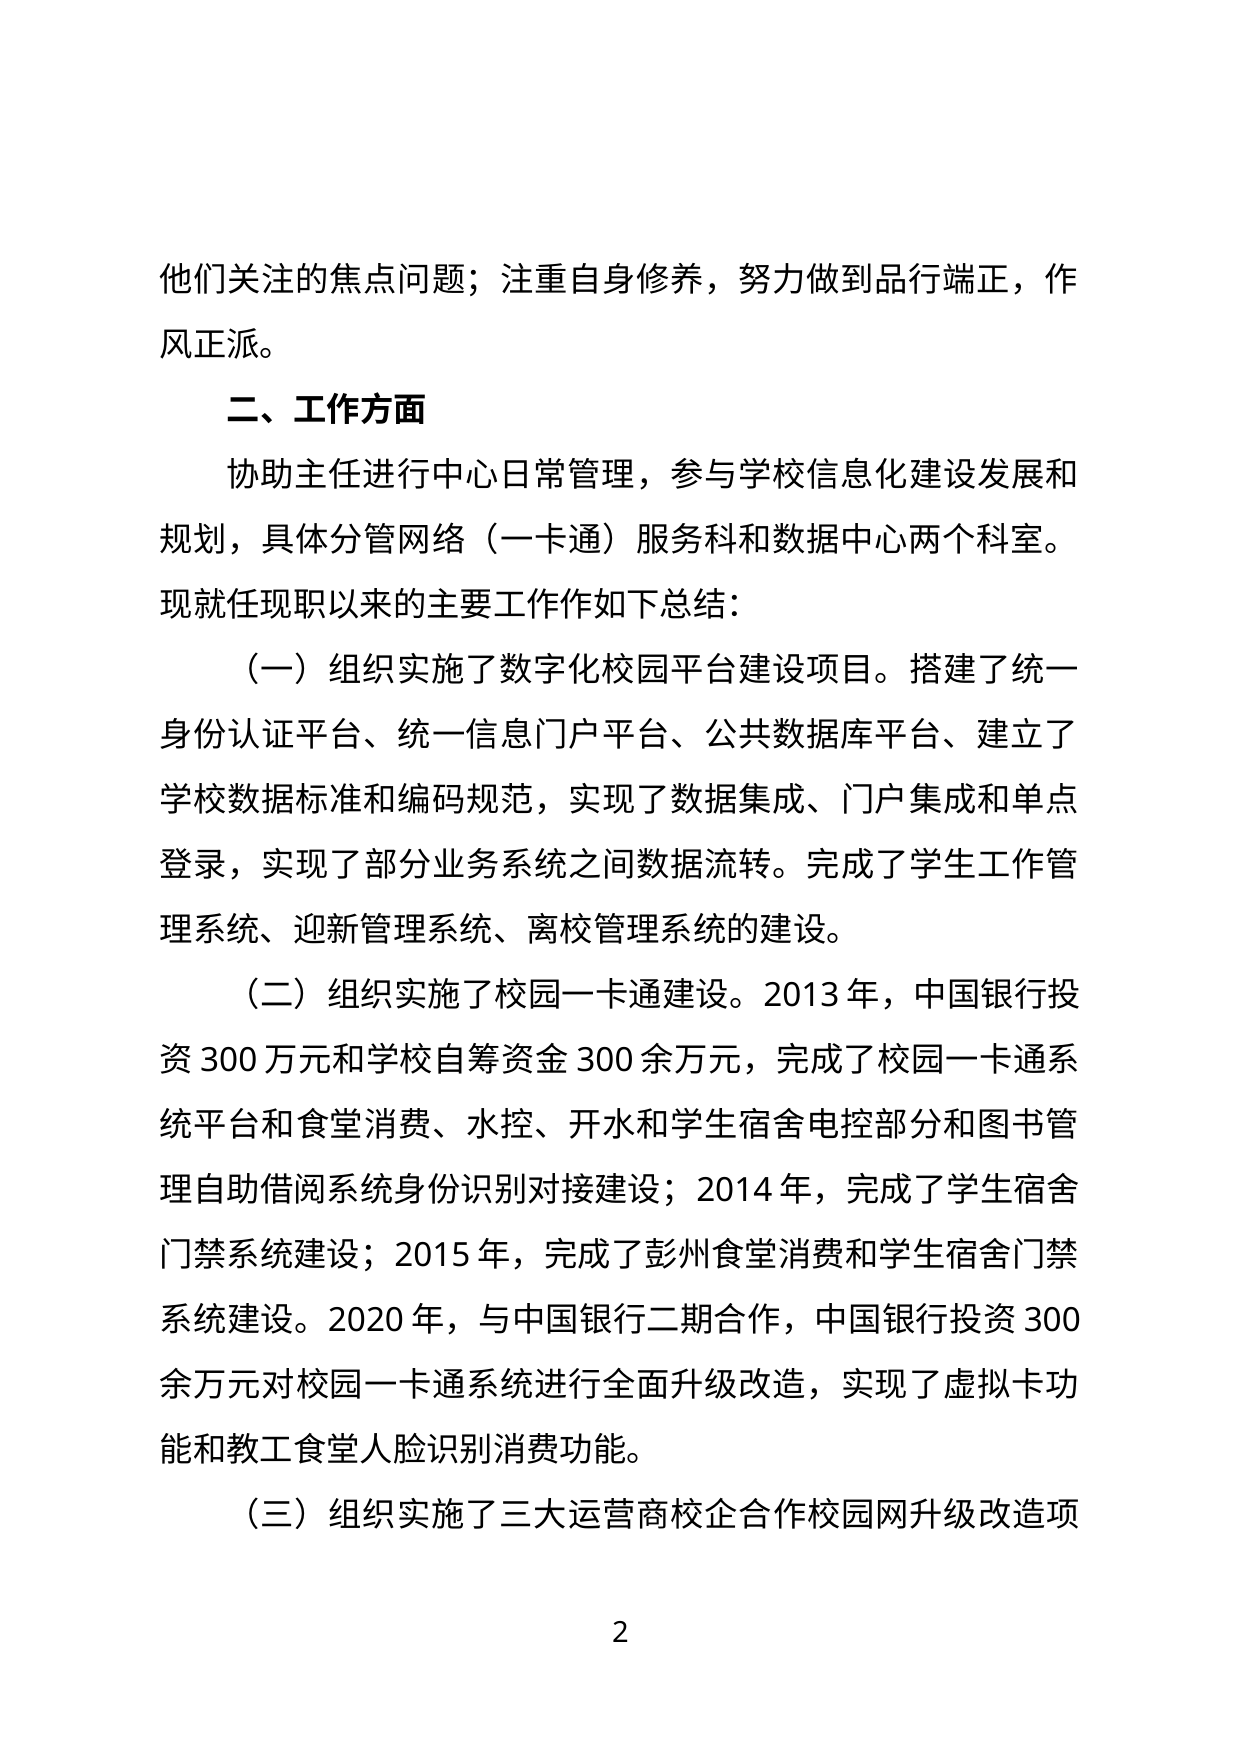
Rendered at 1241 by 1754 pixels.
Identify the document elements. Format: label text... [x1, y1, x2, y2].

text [159, 245, 1081, 375]
text 二、工作方面 [159, 375, 1081, 440]
text （二）组织实施了校园一卡通建设。2013年，中国银行投资300万元和学校自筹资金300余万元，完成了校园一卡通系统平台和食堂消费、水控、开水和学生宿舍电控部分和图书管理自助借阅系统身份识别对接建设；2014年，完成了学生宿舍门禁系统建设；2015年，完成了彭州食堂消费和学生宿舍门禁系统建设。2020年，与中国银行二期合作，中国银行投资300余万元对校园一卡通系统进行全面升级改造，实现了虚拟卡功能和教工食堂人脸识别消费功能。 [159, 960, 1081, 1480]
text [159, 1480, 1081, 1545]
text 协助主任进行中心日常管理，参与学校信息化建设发展和规划，具体分管网络（一卡通）服务科和数据中心两个科室。现就任现职以来的主要工作作如下总结： [159, 440, 1081, 635]
text （一）组织实施了数字化校园平台建设项目。搭建了统一身份认证平台、统一信息门户平台、公共数据库平台、建立了学校数据标准和编码规范，实现了数据集成、门户集成和单点登录，实现了部分业务系统之间数据流转。完成了学生工作管理系统、迎新管理系统、离校管理系统的建设。 [159, 635, 1081, 960]
